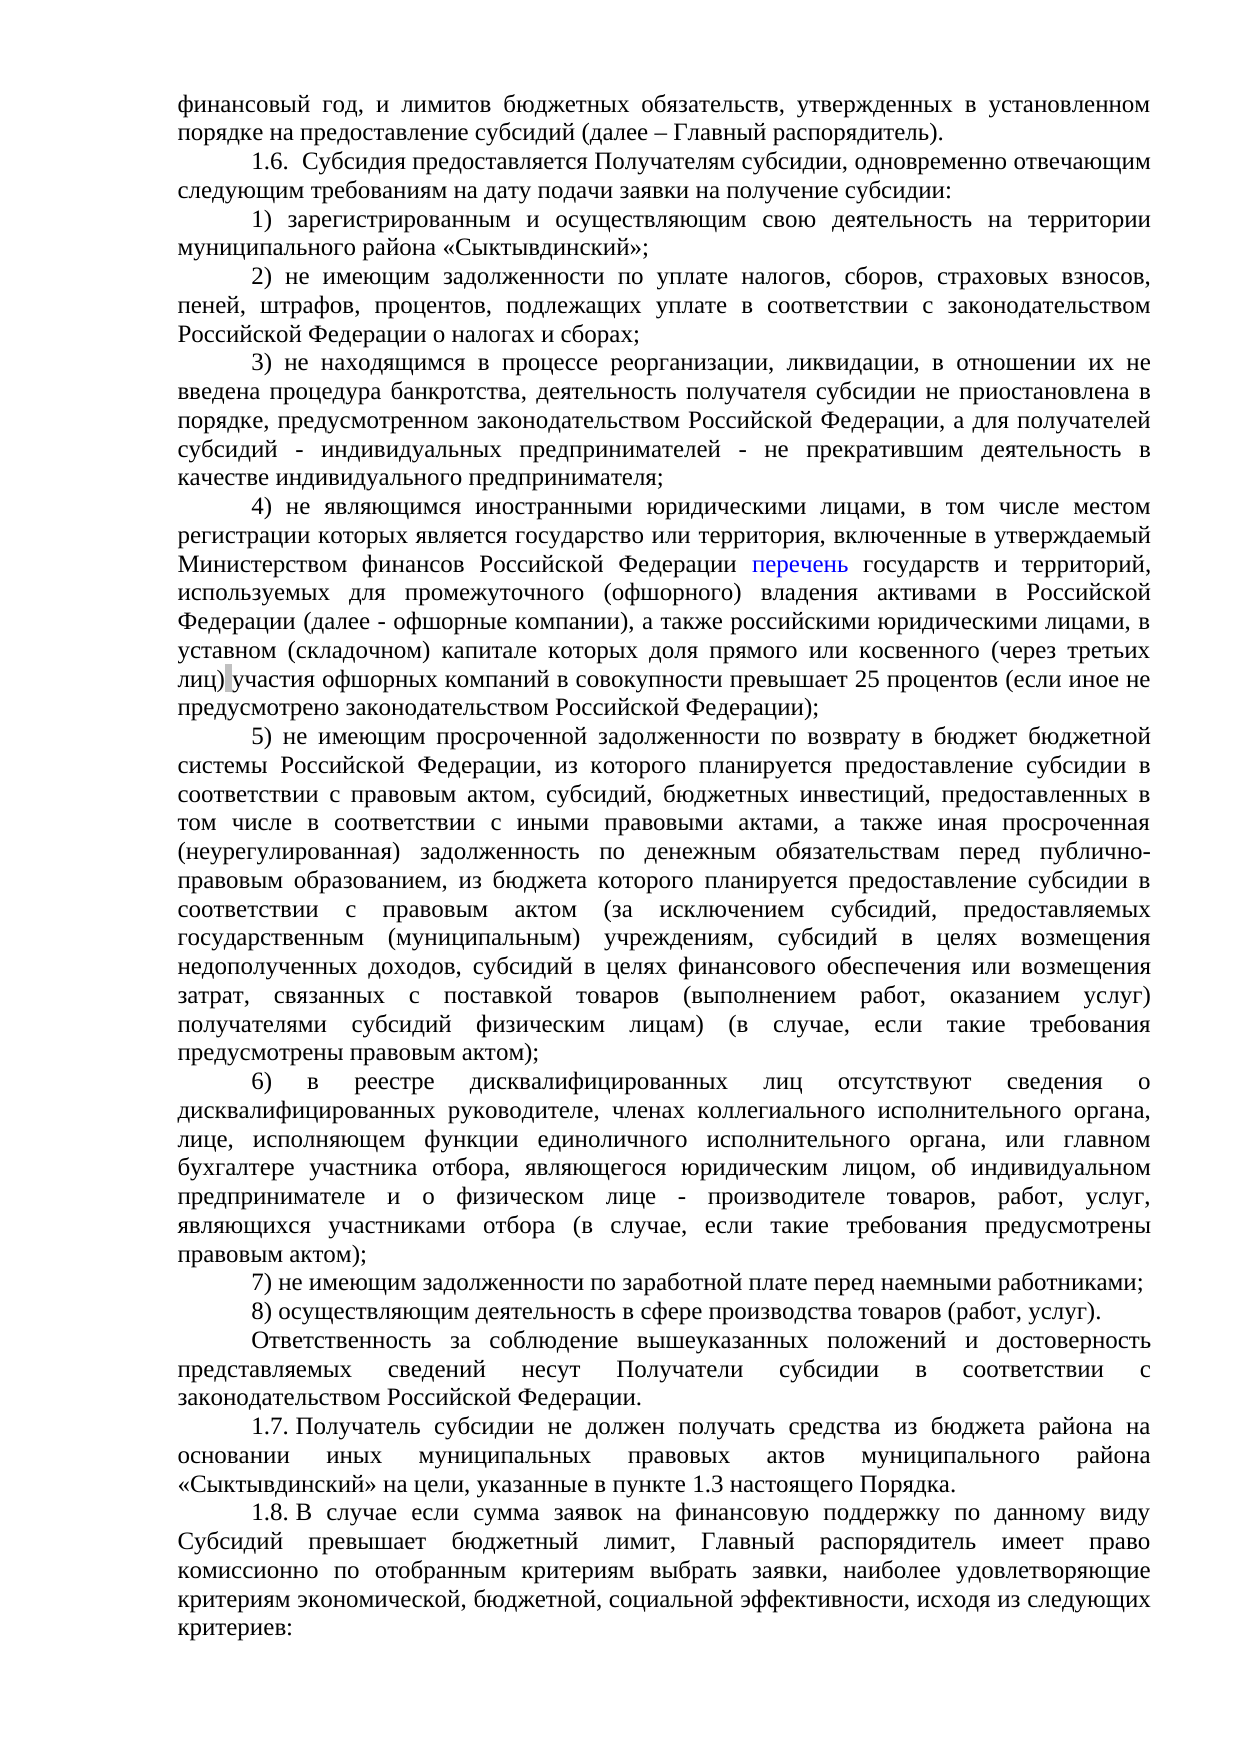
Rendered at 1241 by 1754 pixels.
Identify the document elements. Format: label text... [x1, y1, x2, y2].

text 3) не находящимся в процессе реорганизации, ликвидации, в отношении их не введена процедура банкротства, деятельность получателя субсидии не приостановлена в порядке, предусмотренном законодательством Российской Федерации, а для получателей субсидий - индивидуальных предпринимателей - не прекратившим деятельность в качестве индивидуального предпринимателя; [177, 347, 1152, 491]
text 2) не имеющим задолженности по уплате налогов, сборов, страховых взносов, пеней, штрафов, процентов, подлежащих уплате в соответствии с законодательством Российской Федерации о налогах и сборах; [177, 261, 1152, 347]
text 5) не имеющим просроченной задолженности по возврату в бюджет бюджетной системы Российской Федерации, из которого планируется предоставление субсидии в соответствии с правовым актом, субсидий, бюджетных инвестиций, предоставленных в том числе в соответствии с иными правовыми актами, а также иная просроченная (неурегулированная) задолженность по денежным обязательствам перед публично-правовым образованием, из бюджета которого планируется предоставление субсидии в соответствии с правовым актом (за исключением субсидий, предоставляемых государственным (муниципальным) учреждениям, субсидий в целях возмещения недополученных доходов, субсидий в целях финансового обеспечения или возмещения затрат, связанных с поставкой товаров (выполнением работ, оказанием услуг) получателями субсидий физическим лицам) (в случае, если такие требования предусмотрены правовым актом); [177, 721, 1152, 1066]
text 7) не имеющим задолженности по заработной плате перед наемными работниками; [177, 1267, 1152, 1296]
text 1) зарегистрированным и осуществляющим свою деятельность на территории муниципального района «Сыктывдинский»; [177, 204, 1152, 261]
list Субсидия предоставляется Получателям субсидии, одновременно отвечающим следующим требованиям на дату подачи заявки на получение субсидии: [177, 146, 1152, 204]
text 8) осуществляющим деятельность в сфере производства товаров (работ, услуг). [177, 1296, 1152, 1325]
list Получатель субсидии не должен получать средства из бюджета района на основании иных муниципальных правовых актов муниципального района «Сыктывдинский» на цели, указанные в пункте 1.3 настоящего Порядка. [177, 1411, 1152, 1497]
text 6) в реестре дисквалифицированных лиц отсутствуют сведения о дисквалифицированных руководителе, членах коллегиального исполнительного органа, лице, исполняющем функции единоличного исполнительного органа, или главном бухгалтере участника отбора, являющегося юридическим лицом, об индивидуальном предпринимателе и о физическом лице - производителе товаров, работ, услуг, являющихся участниками отбора (в случае, если такие требования предусмотрены правовым актом); [177, 1066, 1152, 1267]
list В случае если сумма заявок на финансовую поддержку по данному виду Субсидий превышает бюджетный лимит, Главный распорядитель имеет право комиссионно по отобранным критериям выбрать заявки, наиболее удовлетворяющие критериям экономической, бюджетной, социальной эффективности, исходя из следующих критериев: [177, 1497, 1152, 1641]
text 4) не являющимся иностранными юридическими лицами, в том числе местом регистрации которых является государство или территория, включенные в утверждаемый Министерством финансов Российской Федерации перечень государств и территорий, используемых для промежуточного (офшорного) владения активами в Российской Федерации (далее - офшорные компании), а также российскими юридическими лицами, в уставном (складочном) капитале которых доля прямого или косвенного (через третьих лиц) участия офшорных компаний в совокупности превышает 25 процентов (если иное не предусмотрено законодательством Российской Федерации); [177, 491, 1152, 721]
text Ответственность за соблюдение вышеуказанных положений и достоверность представляемых сведений несут Получатели субсидии в соответствии с законодательством Российской Федерации. [177, 1325, 1152, 1411]
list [177, 89, 1152, 146]
